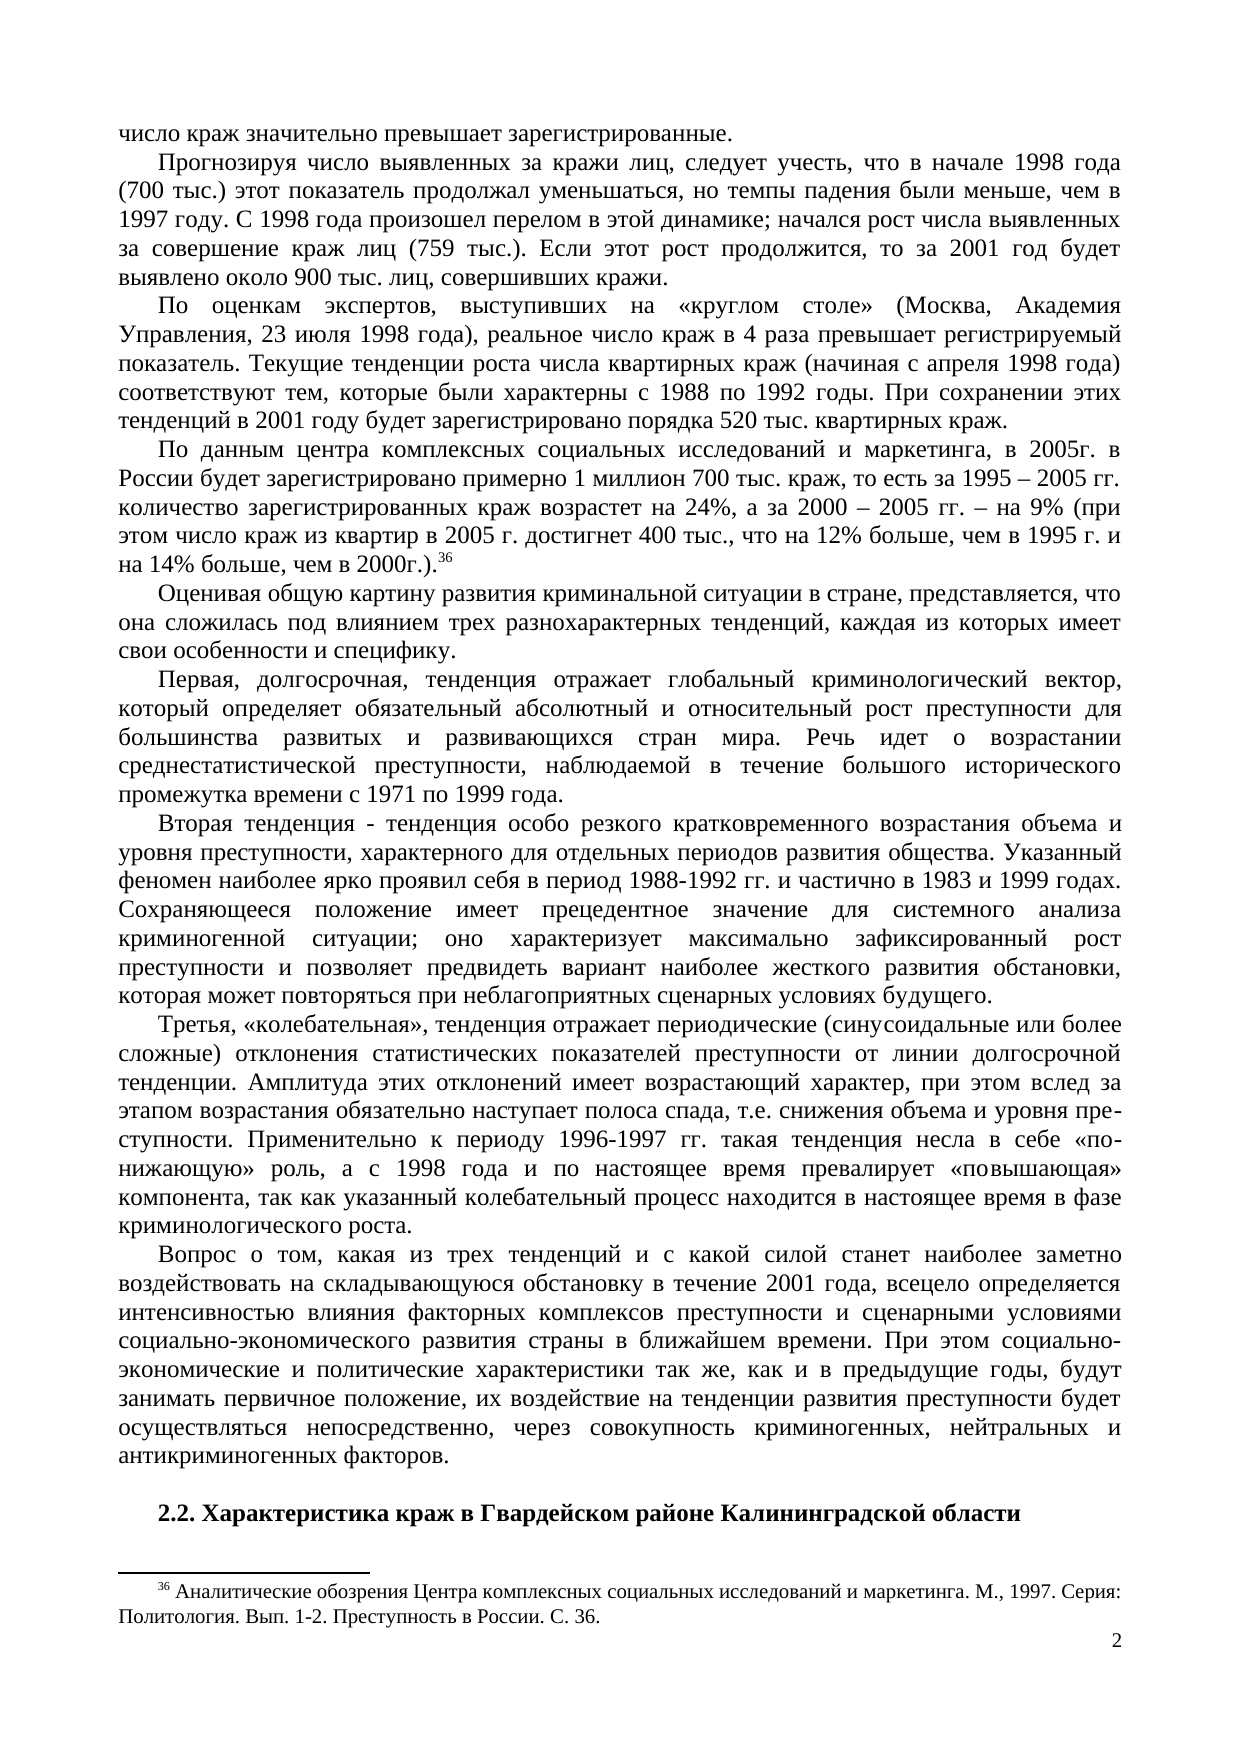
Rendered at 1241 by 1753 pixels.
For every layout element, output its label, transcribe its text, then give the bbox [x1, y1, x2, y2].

text Вопрос о том, какая из трех тенденций и с какой силой станет наиболее заметно воздействовать на складывающуюся обстановку в течение 2001 года, всецело определяется интенсивностью влияния факторных комплексов преступности и сценарными условиями социально-экономического развития страны в ближайшем времени. При этом социально-экономические и политические характеристики так же, как и в предыдущие годы, будут занимать первичное положение, их воздействие на тенденции развития преступности будет осуществляться непосредственно, через совокупность криминогенных, нейтральных и антикриминогенных факторов. [118, 1239, 1122, 1469]
text Оценивая общую картину развития криминальной ситуации в стране, представляется, что она сложилась под влиянием трех разнохарактерных тенденций, каждая из которых имеет свои особенности и специфику. [118, 578, 1122, 664]
text Прогнозируя число выявленных за кражи лиц, следует учесть, что в начале 1998 года (700 тыс.) этот показатель продолжал уменьшаться, но темпы падения были меньше, чем в 1997 году. С 1998 года произошел перелом в этой динамике; начался рост числа выявленных за совершение краж лиц (759 тыс.). Если этот рост продолжится, то за 2001 год будет выявлено около 900 тыс. лиц, совершивших кражи. [118, 147, 1122, 291]
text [118, 118, 1122, 147]
text 2.2. Характеристика краж в Гвардейском районе Калининградской области [118, 1498, 1122, 1527]
text Третья, «колебательная», тенденция отражает периодические (синусоидальные или более сложные) отклонения статистических показателей преступности от линии долгосрочной тенденции. Амплитуда этих отклонений имеет возрастающий характер, при этом вслед за этапом возрастания обязательно наступает полоса спада, т.е. снижения объема и уровня преступности. Применительно к периоду 1996-1997 гг. такая тенденция несла в себе «понижающую» роль, а с 1998 года и по настоящее время превалирует «повышающая» компонента, так как указанный колебательный процесс находится в настоящее время в фазе криминологического роста. [118, 1009, 1122, 1239]
text Вторая тенденция - тенденция особо резкого кратковременного возрастания объема и уровня преступности, характерного для отдельных периодов развития общества. Указанный феномен наиболее ярко проявил себя в период 1988-1992 гг. и частично в 1983 и 1999 годах. Сохраняющееся положение имеет прецедентное значение для системного анализа криминогенной ситуации; оно характеризует максимально зафиксированный рост преступности и позволяет предвидеть вариант наиболее жесткого развития обстановки, которая может повторяться при неблагоприятных сценарных условиях будущего. [118, 808, 1122, 1009]
text Первая, долгосрочная, тенденция отражает глобальный криминологический вектор, который определяет обязательный абсолютный и относительный рост преступности для большинства развитых и развивающихся стран мира. Речь идет о возрастании среднестатистической преступности, наблюдаемой в течение большого исторического промежутка времени с 1971 по 1999 года. [118, 664, 1122, 808]
text По данным центра комплексных социальных исследований и маркетинга, в 2005г. в России будет зарегистрировано примерно 1 миллион 700 тыс. краж, то есть за 1995 – 2005 гг. количество зарегистрированных краж возрастет на 24%, а за 2000 – 2005 гг. – на 9% (при этом число краж из квартир в 2005 г. достигнет 400 тыс., что на 12% больше, чем в 1995 г. и на 14% больше, чем в 2000г.). [118, 434, 1122, 578]
text По оценкам экспертов, выступивших на «круглом столе» (Москва, Академия Управления, 23 июля 1998 года), реальное число краж в 4 раза превышает регистрируемый показатель. Текущие тенденции роста числа квартирных краж (начиная с апреля 1998 года) соответствуют тем, которые были характерны с 1988 по 1992 годы. При сохранении этих тенденций в 2001 году будет зарегистрировано порядка 520 тыс. квартирных краж. [118, 291, 1122, 434]
